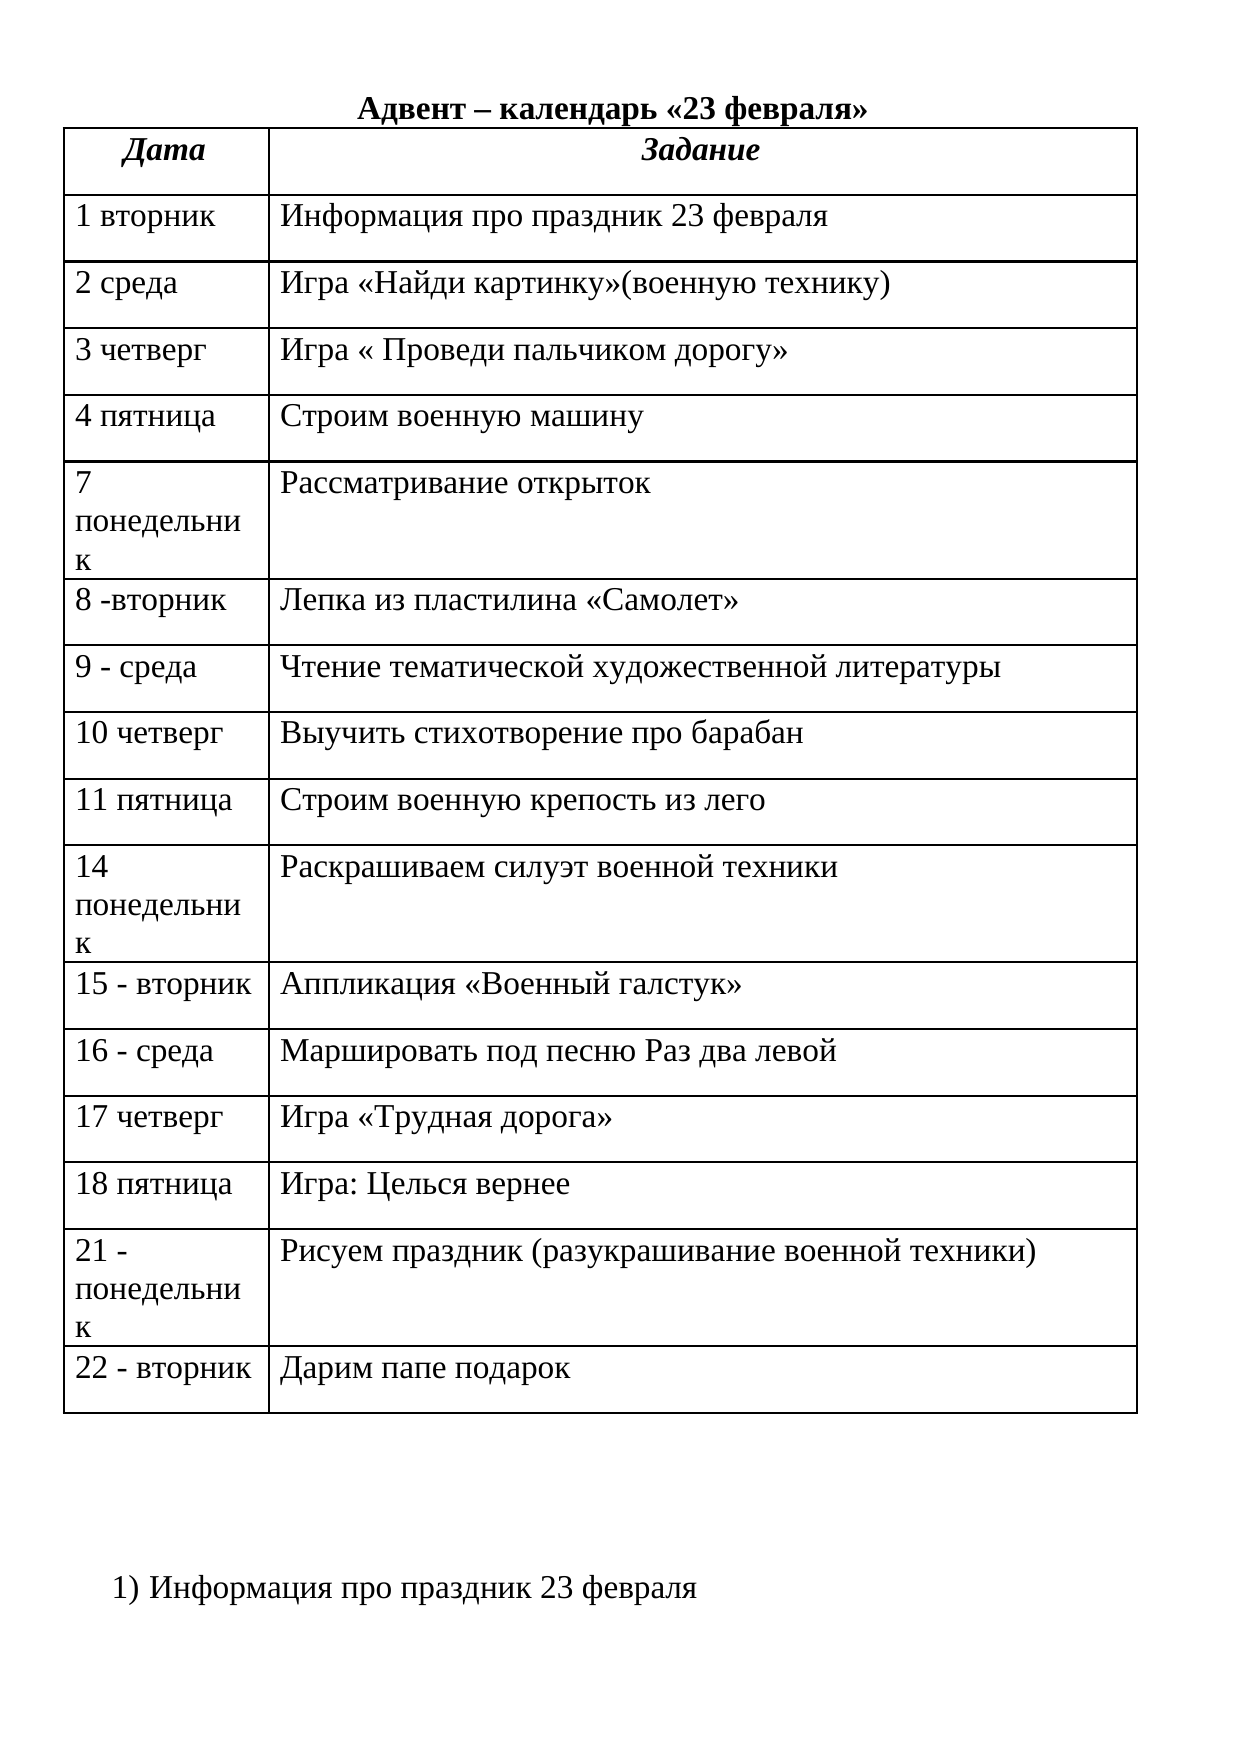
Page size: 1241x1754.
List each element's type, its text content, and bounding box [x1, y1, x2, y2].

table_cell Маршировать под песню Раз два левой [270, 1030, 1136, 1094]
table_cell Игра « Проведи пальчиком дорогу» [270, 329, 1136, 394]
text Адвент – календарь «23 февраля» [74, 89, 1152, 127]
table_cell 1 вторник [65, 196, 268, 260]
table_cell 10 четверг [65, 713, 268, 777]
table_header Дата [65, 129, 268, 194]
table_cell 17 четверг [65, 1097, 268, 1161]
table_cell Рисуем праздник (разукрашивание военной техники) [270, 1230, 1136, 1345]
table_cell 22 - вторник [65, 1347, 268, 1412]
table_cell 2 среда [65, 263, 268, 327]
table_cell Рассматривание открыток [270, 463, 1136, 577]
table_cell 8 -вторник [65, 580, 268, 644]
table_header Задание [270, 129, 1136, 194]
table_cell 3 четверг [65, 329, 268, 394]
table_cell Раскрашиваем силуэт военной техники [270, 846, 1136, 961]
table_cell Строим военную машину [270, 396, 1136, 460]
table_cell Игра «Трудная дорога» [270, 1097, 1136, 1161]
table_cell 4 пятница [65, 396, 268, 460]
table_cell 18 пятница [65, 1163, 268, 1228]
table_cell Лепка из пластилина «Самолет» [270, 580, 1136, 644]
table_cell Игра «Найди картинку»(военную технику) [270, 263, 1136, 327]
table_cell 9 - среда [65, 646, 268, 711]
table_cell Чтение тематической художественной литературы [270, 646, 1136, 711]
table_cell Выучить стихотворение про барабан [270, 713, 1136, 777]
table_cell 11 пятница [65, 780, 268, 844]
table_cell Игра: Целься вернее [270, 1163, 1136, 1228]
table_cell 21 - понедельник [65, 1230, 268, 1345]
table_cell 14 понедельник [65, 846, 268, 961]
table_cell 16 - среда [65, 1030, 268, 1094]
table_cell Дарим папе подарок [270, 1347, 1136, 1412]
table_cell 7 понедельник [65, 463, 268, 577]
table_cell Строим военную крепость из лего [270, 780, 1136, 844]
list Информация про праздник 23 февраля [111, 1567, 1152, 1605]
table_cell Аппликация «Военный галстук» [270, 963, 1136, 1028]
table_cell Информация про праздник 23 февраля [270, 196, 1136, 260]
table_cell 15 - вторник [65, 963, 268, 1028]
